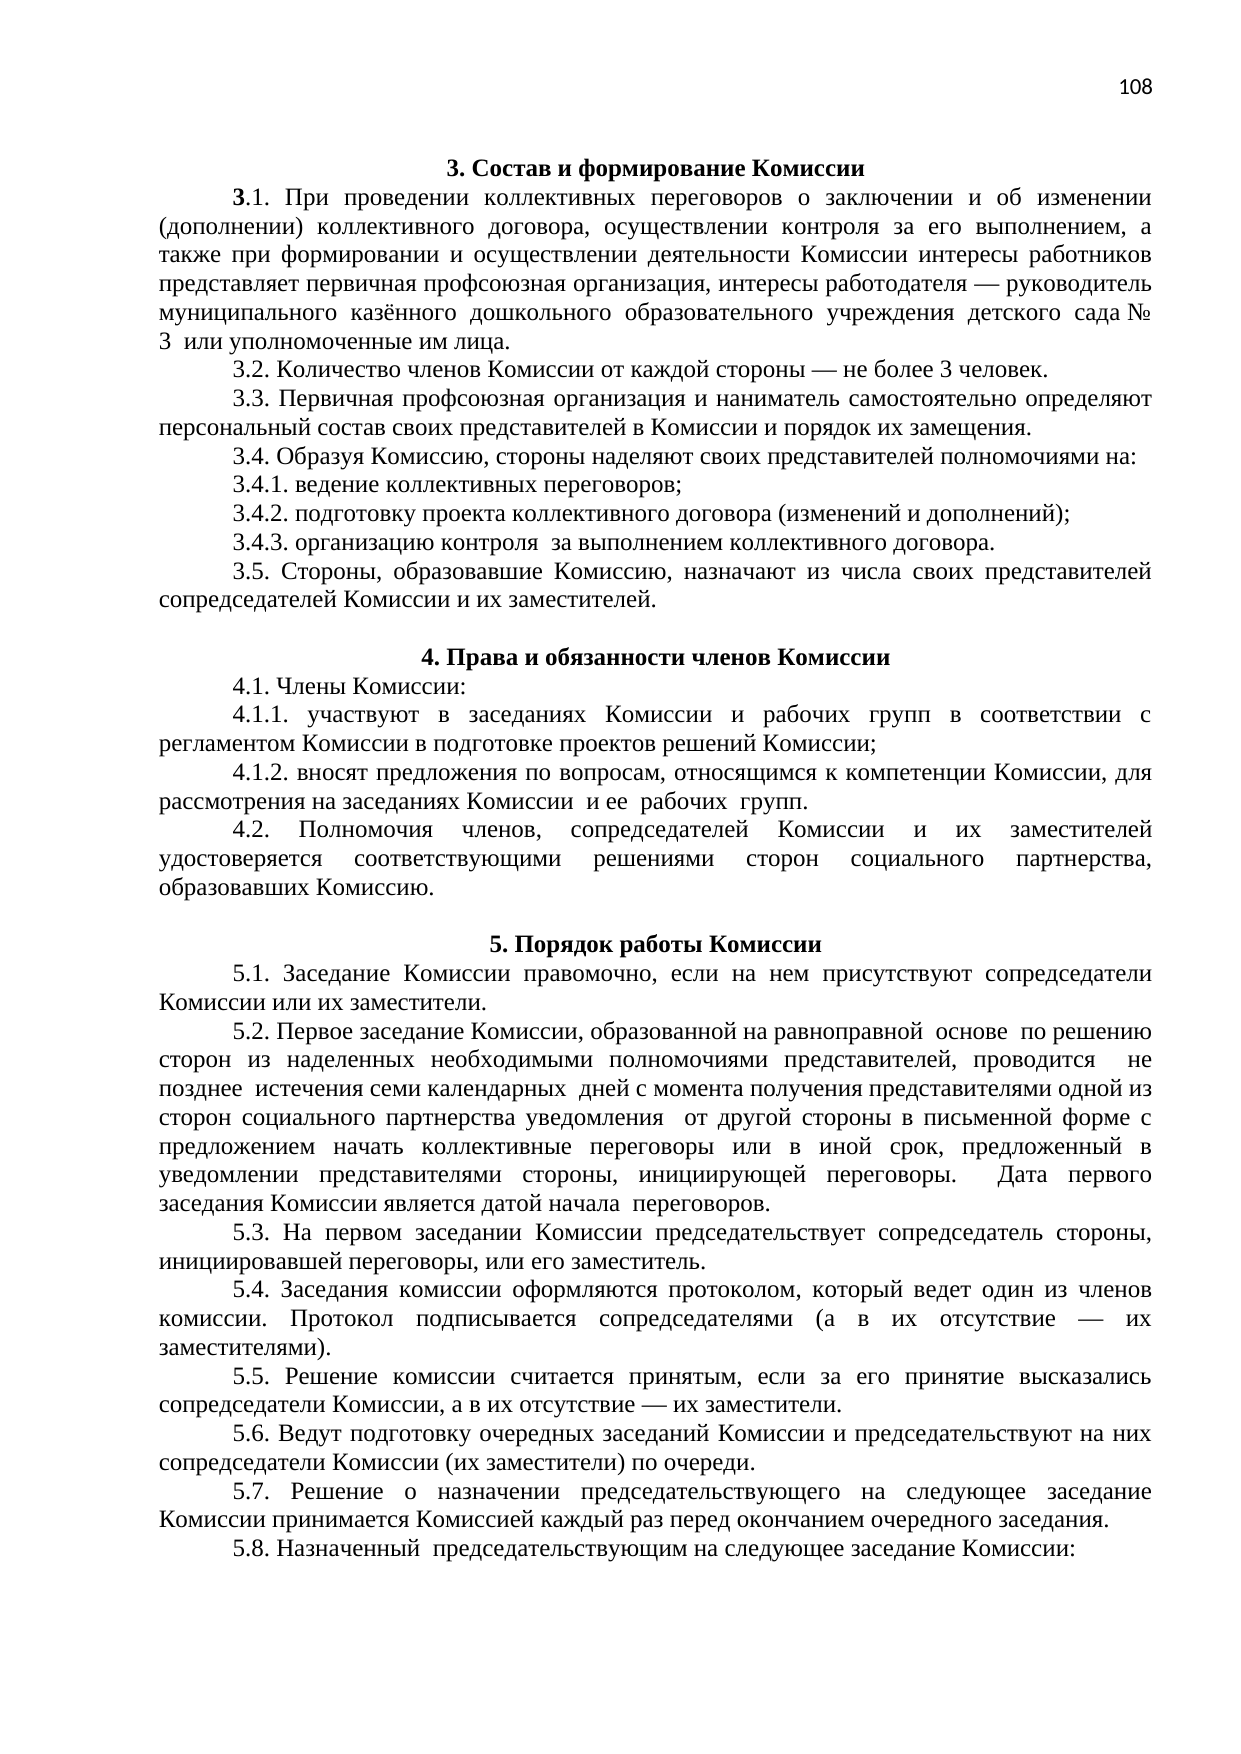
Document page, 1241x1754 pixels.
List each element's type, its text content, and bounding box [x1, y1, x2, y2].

text 3.4. Образуя Комиссию, стороны наделяют своих представителей полномочиями на: [158, 441, 1153, 469]
text 5.1. Заседание Комиссии правомочно, если на нем присутствуют сопредседатели Комиссии или их заместители. [158, 958, 1153, 1016]
text 3.3. Первичная профсоюзная организация и наниматель самостоятельно определяют персональный состав своих представителей в Комиссии и порядок их замещения. [158, 383, 1153, 441]
text 3.1. При проведении коллективных переговоров о заключении и об изменении (дополнении) коллективного договора, осуществлении контроля за его выполнением, а также при формировании и осуществлении деятельности Комиссии интересы работников представляет первичная профсоюзная организация, интересы работодателя — руководитель муниципального казённого дошкольного образовательного учреждения детского сада № 3 или уполномоченные им лица. [158, 182, 1153, 354]
text 5.3. На первом заседании Комиссии председательствует сопредседатель стороны, инициировавшей переговоры, или его заместитель. [158, 1217, 1153, 1274]
text 4.1.1. участвуют в заседаниях Комиссии и рабочих групп в соответствии с регламентом Комиссии в подготовке проектов решений Комиссии; [158, 699, 1153, 757]
text 3.4.2. подготовку проекта коллективного договора (изменений и дополнений); [158, 498, 1153, 527]
text 5.5. Решение комиссии считается принятым, если за его принятие высказались сопредседатели Комиссии, а в их отсутствие — их заместители. [158, 1361, 1153, 1418]
text 3.4.3. организацию контроля за выполнением коллективного договора. [158, 527, 1153, 556]
text 3.4.1. ведение коллективных переговоров; [158, 469, 1153, 498]
text 4. Права и обязанности членов Комиссии [158, 613, 1153, 671]
text 5.2. Первое заседание Комиссии, образованной на равноправной основе по решению сторон из наделенных необходимыми полномочиями представителей, проводится не позднее истечения семи календарных дней с момента получения представителями одной из сторон социального партнерства уведомления от другой стороны в письменной форме с предложением начать коллективные переговоры или в иной срок, предложенный в уведомлении представителями стороны, инициирующей переговоры. Дата первого заседания Комиссии является датой начала переговоров. [158, 1016, 1153, 1217]
text 5. Порядок работы Комиссии [158, 929, 1153, 958]
text 4.1.2. вносят предложения по вопросам, относящимся к компетенции Комиссии, для рассмотрения на заседаниях Комиссии и ее рабочих групп. [158, 757, 1153, 814]
text 5.6. Ведут подготовку очередных заседаний Комиссии и председательствуют на них сопредседатели Комиссии (их заместители) по очереди. [158, 1418, 1153, 1476]
text 4.1. Члены Комиссии: [158, 671, 1153, 699]
text 5.4. Заседания комиссии оформляются протоколом, который ведет один из членов комиссии. Протокол подписывается сопредседателями (а в их отсутствие — их заместителями). [158, 1274, 1153, 1361]
text 3. Состав и формирование Комиссии [158, 153, 1153, 182]
text 3.2. Количество членов Комиссии от каждой стороны — не более 3 человек. [158, 354, 1153, 383]
text 5.8. Назначенный председательствующим на следующее заседание Комиссии: [158, 1533, 1153, 1562]
text 5.7. Решение о назначении председательствующего на следующее заседание Комиссии принимается Комиссией каждый раз перед окончанием очередного заседания. [158, 1476, 1153, 1533]
text 4.2. Полномочия членов, сопредседателей Комиссии и их заместителей удостоверяется соответствующими решениями сторон социального партнерства, образовавших Комиссию. [158, 814, 1153, 901]
text 3.5. Стороны, образовавшие Комиссию, назначают из числа своих представителей сопредседателей Комиссии и их заместителей. [158, 556, 1153, 613]
